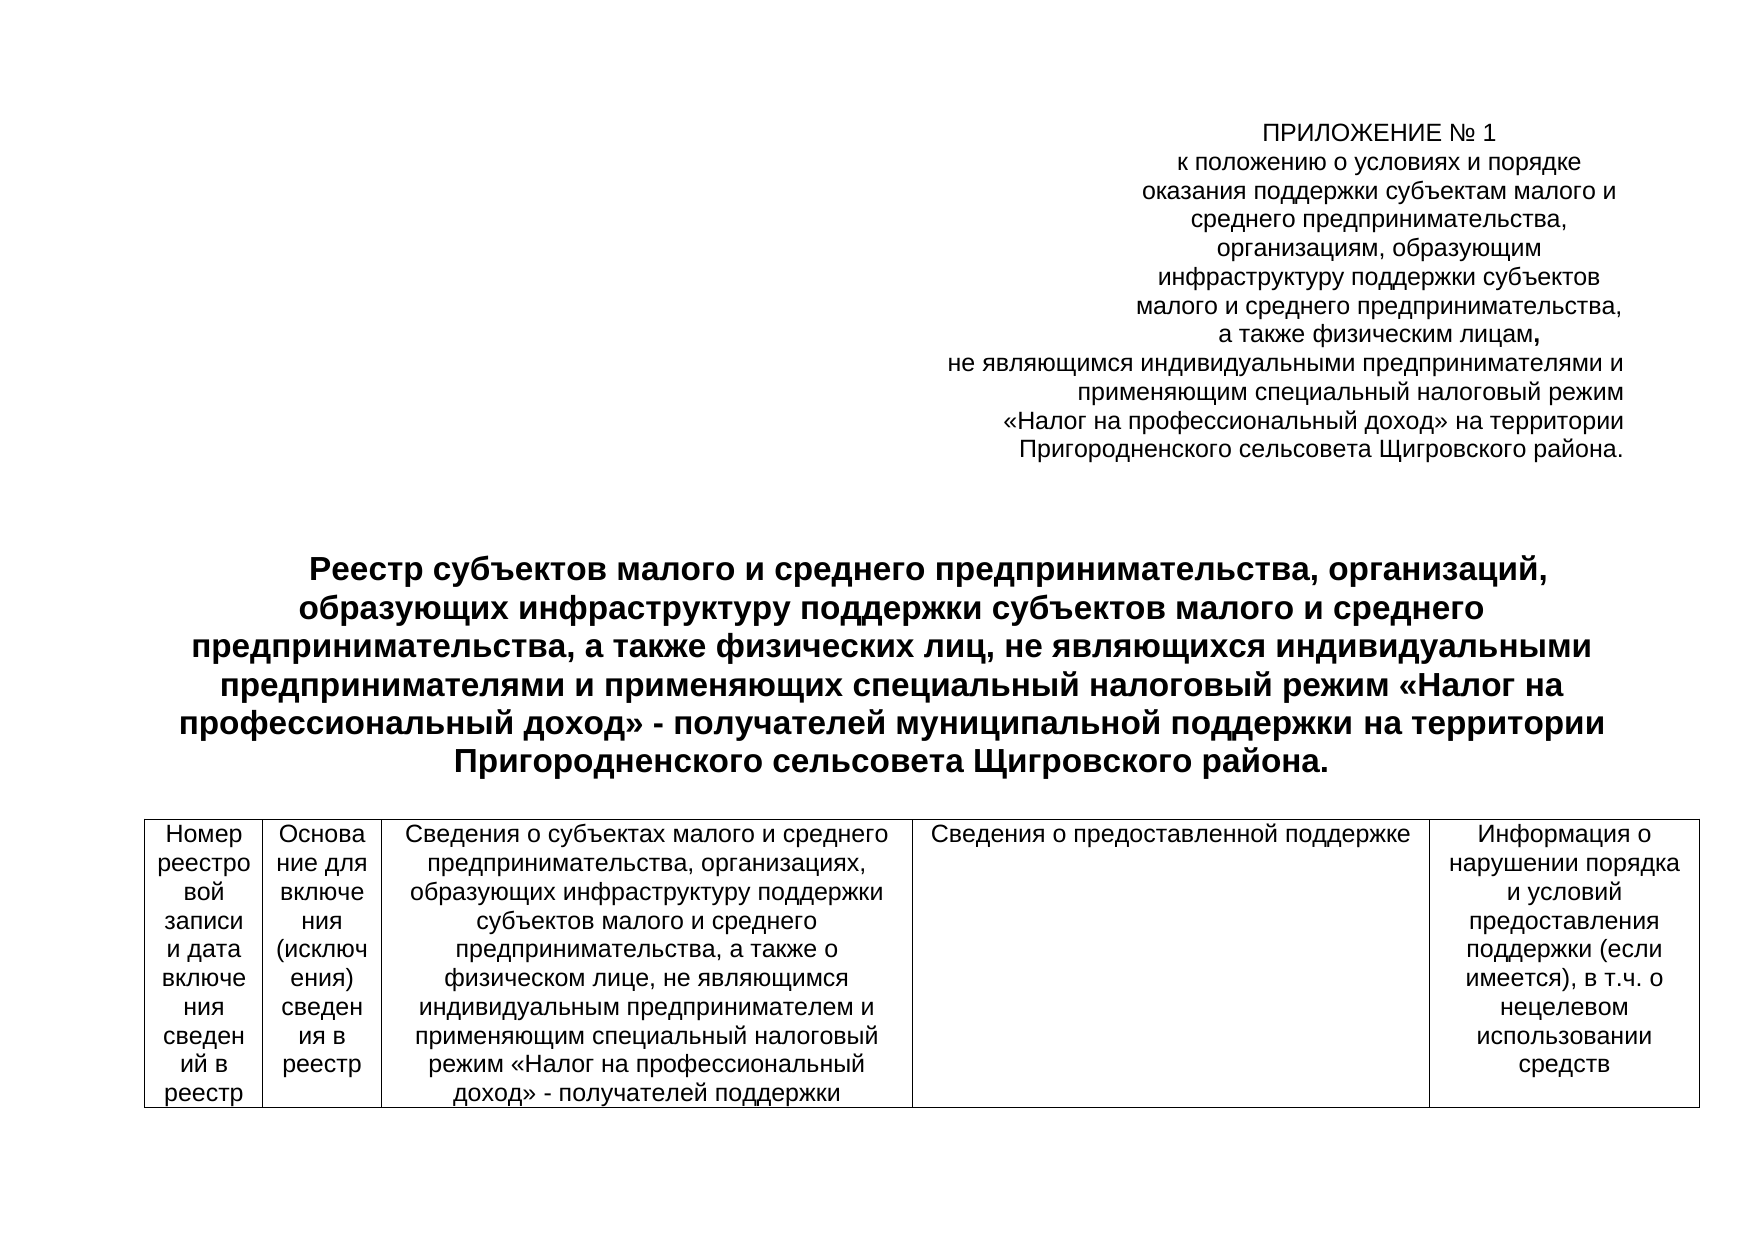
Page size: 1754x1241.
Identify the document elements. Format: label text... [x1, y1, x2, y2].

text не являющимся индивидуальными предпринимателями и [159, 348, 1624, 377]
text Реестр субъектов малого и среднего предпринимательства, организаций, образующих инфраструктуру поддержки субъектов малого и среднего предпринимательства, а также физических лиц, не являющихся индивидуальными предпринимателями и применяющих специальный налоговый режим «Налог на профессиональный доход» - получателей муниципальной поддержки на территории Пригородненского сельсовета Щигровского района. [159, 549, 1624, 780]
table_header Сведения о субъектах малого и среднего предпринимательства, организациях, образующих инфраструктуру поддержки субъектов малого и среднего предпринимательства, а также о физическом лице, не являющимся индивидуальным предпринимателем и применяющим специальный налоговый режим «Налог на профессиональный доход» - получателей поддержки [382, 820, 912, 1107]
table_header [1430, 820, 1699, 1107]
text «Налог на профессиональный доход» на территории [159, 406, 1624, 434]
subtitle ПРИЛОЖЕНИЕ № 1 [1134, 118, 1624, 147]
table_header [263, 820, 381, 1107]
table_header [145, 820, 262, 1107]
subtitle к положению о условиях и порядке оказания поддержки субъектам малого и среднего предпринимательства, организациям, образующим инфраструктуру поддержки субъектов малого и среднего предпринимательства, а также физическим лицам, [1134, 147, 1624, 348]
table_header Сведения о предоставленной поддержке [913, 820, 1429, 1107]
text применяющим специальный налоговый режим [159, 377, 1624, 406]
text Пригородненского сельсовета Щигровского района. [159, 434, 1624, 463]
